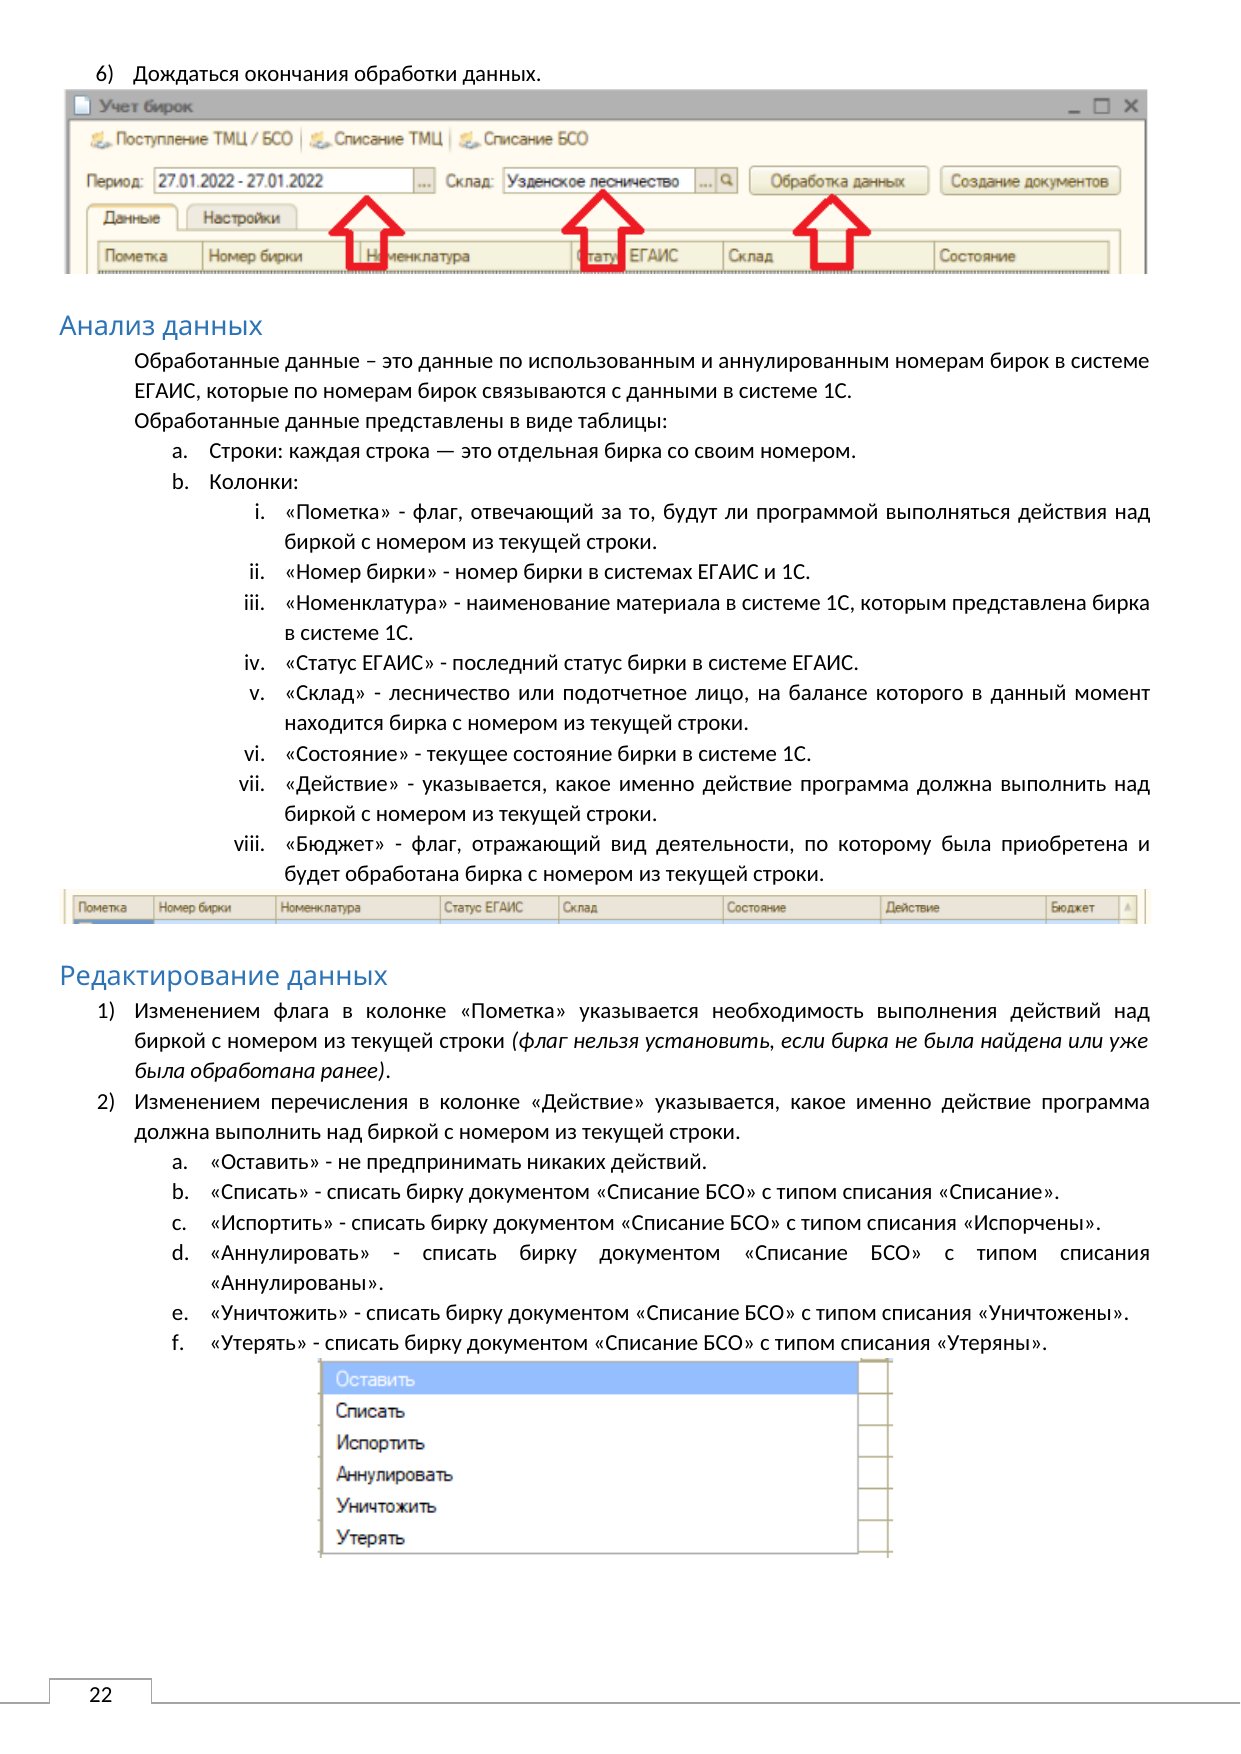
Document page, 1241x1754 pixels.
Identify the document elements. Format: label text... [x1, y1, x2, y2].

list «Склад» - лесничество или подотчетное лицо, на балансе которого в данный момент находится бирка с номером из текущей строки. [265, 678, 1152, 736]
list «Бюджет» - флаг, отражающий вид деятельности, по которому была приобретена и будет обработана бирка с номером из текущей строки. [265, 829, 1152, 887]
list Строки: каждая строка — это отдельная бирка со своим номером. [172, 437, 1152, 464]
list «Испортить» - списать бирку документом «Списание БСО» с типом списания «Испорчены». [172, 1208, 1152, 1236]
list «Пометка» - флаг, отвечающий за то, будут ли программой выполняться действия над биркой с номером из текущей строки. [265, 497, 1152, 555]
subtitle Редактирование данных [59, 956, 1152, 993]
list «Утерять» - списать бирку документом «Списание БСО» с типом списания «Утеряны». [172, 1328, 1152, 1357]
list «Действие» - указывается, какое именно действие программа должна выполнить над биркой с номером из текущей строки. [265, 769, 1152, 827]
list «Списать» - списать бирку документом «Списание БСО» с типом списания «Списание». [172, 1177, 1152, 1206]
list Обработанные данные – это данные по использованным и аннулированным номерам бирок в системе ЕГАИС, которые по номерам бирок связываются с данными в системе 1С. [134, 346, 1152, 404]
list Колонки: [172, 467, 1152, 495]
picture [63, 89, 1148, 274]
picture [317, 1358, 894, 1558]
list «Оставить» - не предпринимать никаких действий. [172, 1147, 1152, 1175]
list «Состояние» - текущее состояние бирки в системе 1С. [265, 739, 1152, 767]
list Изменением перечисления в колонке «Действие» указывается, какое именно действие программа должна выполнить над биркой с номером из текущей строки. [97, 1087, 1152, 1145]
list «Номер бирки» - номер бирки в системах ЕГАИС и 1С. [265, 557, 1152, 585]
list «Номенклатура» - наименование материала в системе 1С, которым представлена бирка в системе 1С. [265, 588, 1152, 646]
list Обработанные данные представлены в виде таблицы: [134, 406, 1152, 434]
list Изменением флага в колонке «Пометка» указывается необходимость выполнения действий над биркой с номером из текущей строки (флаг нельзя установить, если бирка не была найдена или уже была обработана ранее). [97, 996, 1152, 1085]
list «Уничтожить» - списать бирку документом «Списание БСО» с типом списания «Уничтожены». [172, 1298, 1152, 1326]
list Дождаться окончания обработки данных. [95, 59, 1152, 87]
subtitle Анализ данных [59, 306, 1152, 343]
picture [59, 889, 1152, 924]
list «Статус ЕГАИС» - последний статус бирки в системе ЕГАИС. [265, 648, 1152, 676]
list «Аннулировать» - списать бирку документом «Списание БСО» с типом списания «Аннулированы». [172, 1238, 1152, 1296]
